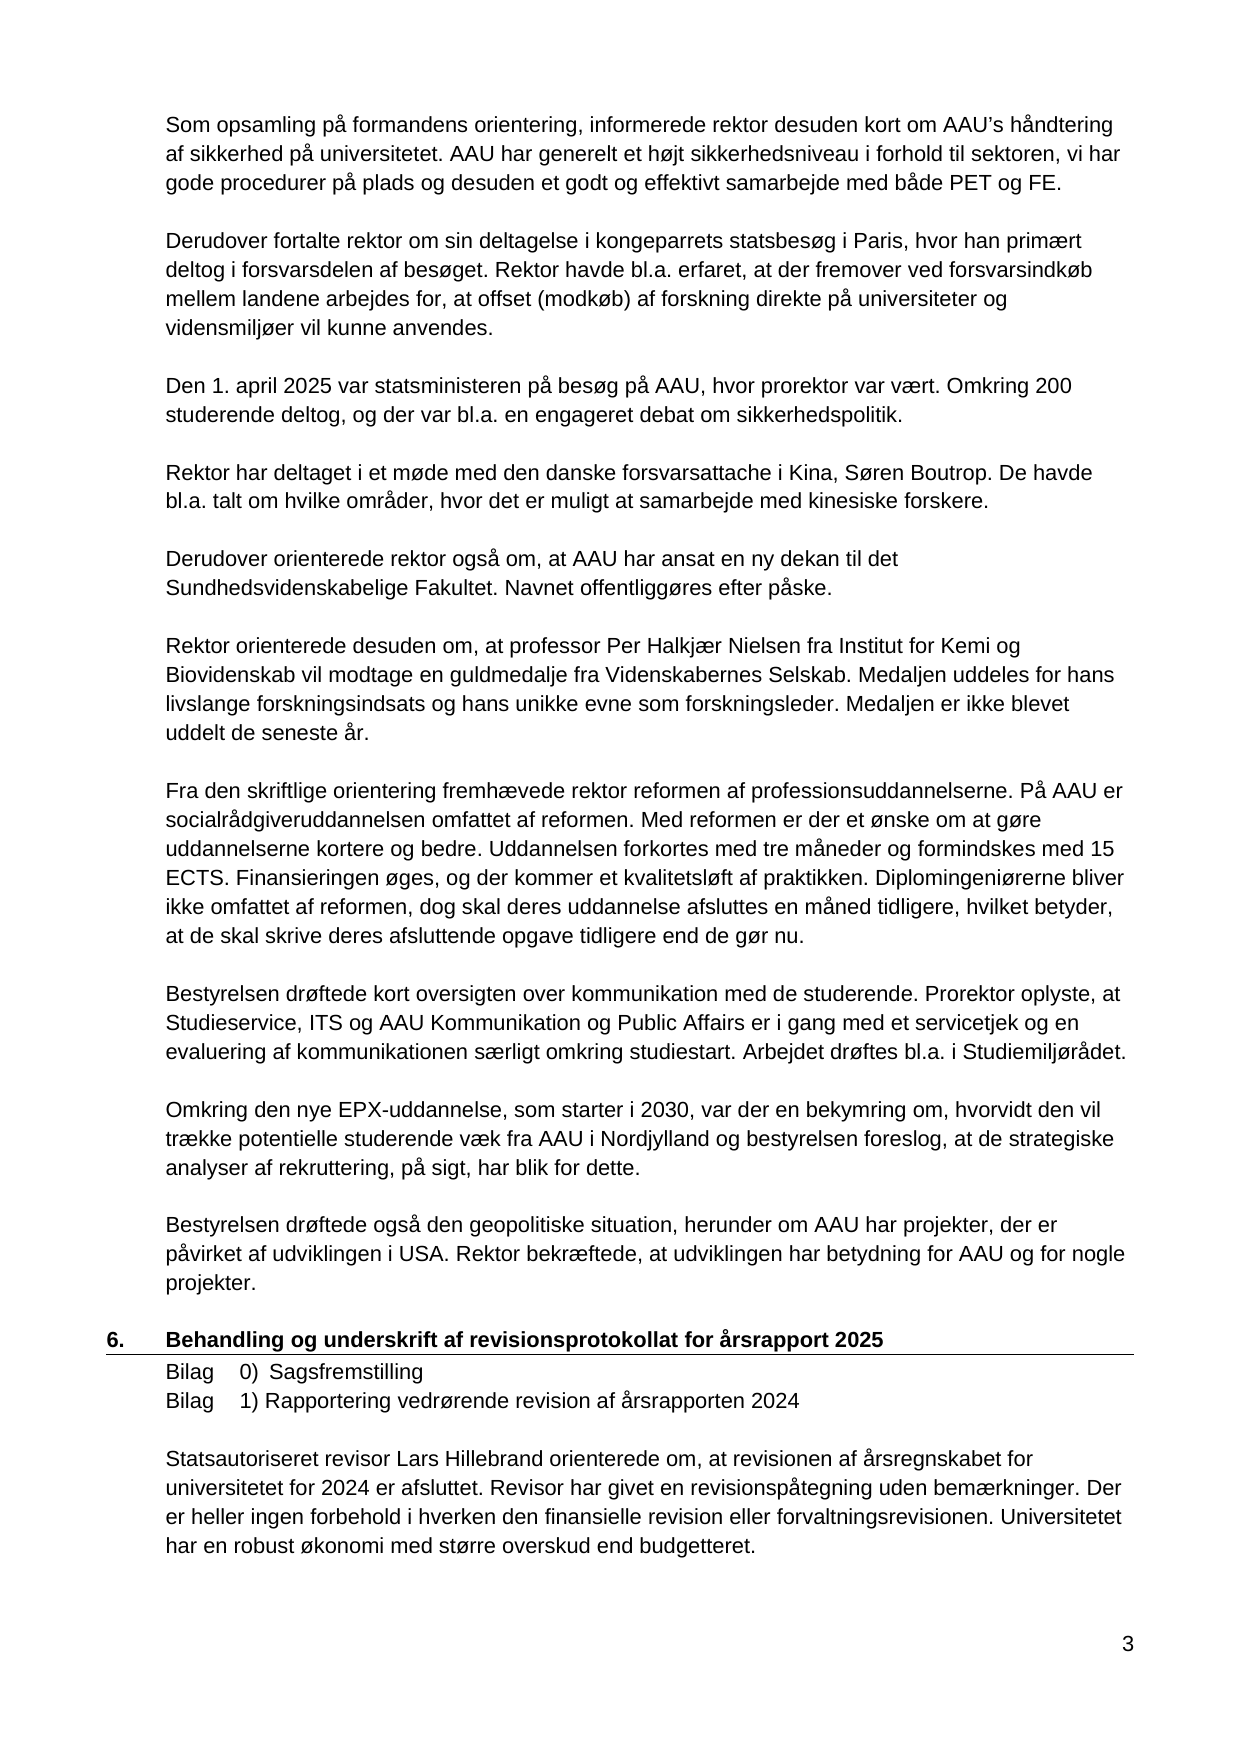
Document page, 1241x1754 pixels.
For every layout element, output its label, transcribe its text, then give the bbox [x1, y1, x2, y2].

text Rektor orienterede desuden om, at professor Per Halkjær Nielsen fra Institut for Kemi og Biovidenskab vil modtage en guldmedalje fra Videnskabernes Selskab. Medaljen uddeles for hans livslange forskningsindsats og hans unikke evne som forskningsleder. Medaljen er ikke blevet uddelt de seneste år. [165, 633, 1134, 745]
text Derudover fortalte rektor om sin deltagelse i kongeparrets statsbesøg i Paris, hvor han primært deltog i forsvarsdelen af besøget. Rektor havde bl.a. erfaret, at der fremover ved forsvarsindkøb mellem landene arbejdes for, at offset (modkøb) af forskning direkte på universiteter og vidensmiljøer vil kunne anvendes. [165, 228, 1134, 340]
text Omkring den nye EPX-uddannelse, som starter i 2030, var der en bekymring om, hvorvidt den vil trække potentielle studerende væk fra AAU i Nordjylland og bestyrelsen foreslog, at de strategiske analyser af rekruttering, på sigt, har blik for dette. [165, 1097, 1134, 1180]
text Derudover orienterede rektor også om, at AAU har ansat en ny dekan til det Sundhedsvidenskabelige Fakultet. Navnet offentliggøres efter påske. [165, 546, 1134, 601]
text Statsautoriseret revisor Lars Hillebrand orienterede om, at revisionen af årsregnskabet for universitetet for 2024 er afsluttet. Revisor har givet en revisionspåtegning uden bemærkninger. Der er heller ingen forbehold i hverken den finansielle revision eller forvaltningsrevisionen. Universitetet har en robust økonomi med større overskud end budgetteret. [165, 1446, 1134, 1558]
text Som opsamling på formandens orientering, informerede rektor desuden kort om AAU’s håndtering af sikkerhed på universitetet. AAU har generelt et højt sikkerhedsniveau i forhold til sektoren, vi har gode procedurer på plads og desuden et godt og effektivt samarbejde med både PET og FE. [165, 112, 1134, 195]
text Bestyrelsen drøftede kort oversigten over kommunikation med de studerende. Prorektor oplyste, at Studieservice, ITS og AAU Kommunikation og Public Affairs er i gang med et servicetjek og en evaluering af kommunikationen særligt omkring studiestart. Arbejdet drøftes bl.a. i Studiemiljørådet. [165, 981, 1134, 1064]
text Fra den skriftlige orientering fremhævede rektor reformen af professionsuddannelserne. På AAU er socialrådgiveruddannelsen omfattet af reformen. Med reformen er der et ønske om at gøre uddannelserne kortere og bedre. Uddannelsen forkortes med tre måneder og formindskes med 15 ECTS. Finansieringen øges, og der kommer et kvalitetsløft af praktikken. Diplomingeniørerne bliver ikke omfattet af reformen, dog skal deres uddannelse afsluttes en måned tidligere, hvilket betyder, at de skal skrive deres afsluttende opgave tidligere end de gør nu. [165, 778, 1134, 948]
text Bilag 0) Sagsfremstilling [165, 1359, 1134, 1384]
text Rektor har deltaget i et møde med den danske forsvarsattache i Kina, Søren Boutrop. De havde bl.a. talt om hvilke områder, hvor det er muligt at samarbejde med kinesiske forskere. [165, 459, 1134, 514]
text Den 1. april 2025 var statsministeren på besøg på AAU, hvor prorektor var vært. Omkring 200 studerende deltog, og der var bl.a. en engageret debat om sikkerhedspolitik. [165, 373, 1134, 427]
text Bilag 1) Rapportering vedrørende revision af årsrapporten 2024 [165, 1388, 1134, 1413]
text 6. Behandling og underskrift af revisionsprotokollat for årsrapport 2025 [106, 1327, 1134, 1354]
text Bestyrelsen drøftede også den geopolitiske situation, herunder om AAU har projekter, der er påvirket af udviklingen i USA. Rektor bekræftede, at udviklingen har betydning for AAU og for nogle projekter. [165, 1212, 1134, 1296]
